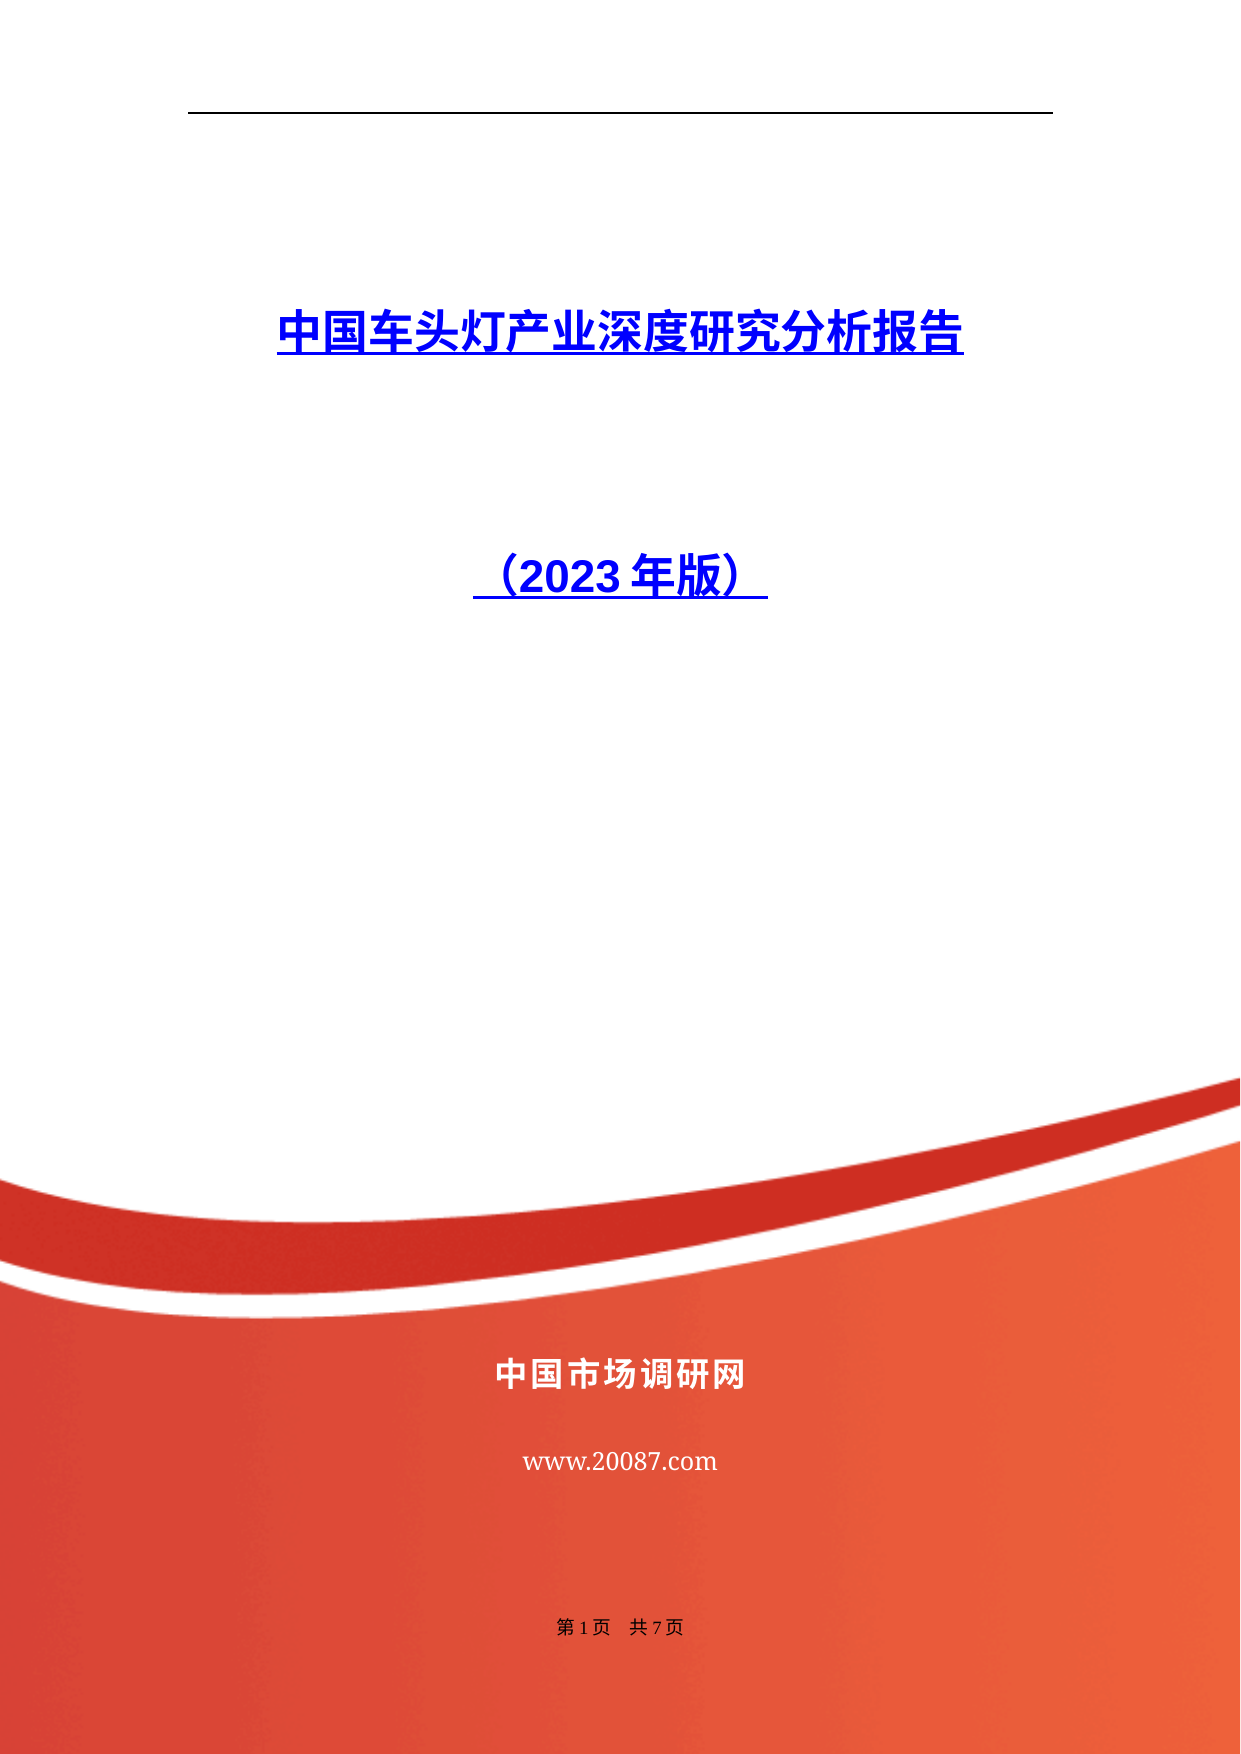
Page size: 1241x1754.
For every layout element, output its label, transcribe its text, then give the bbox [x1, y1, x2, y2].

picture [0, 1006, 1241, 1754]
subtitle 中国市场调研网 [187, 1339, 1053, 1404]
table_header 中国车头灯产业深度研究分析报告（2023年版） [188, 207, 1053, 773]
text www.20087.com [187, 1428, 1053, 1493]
